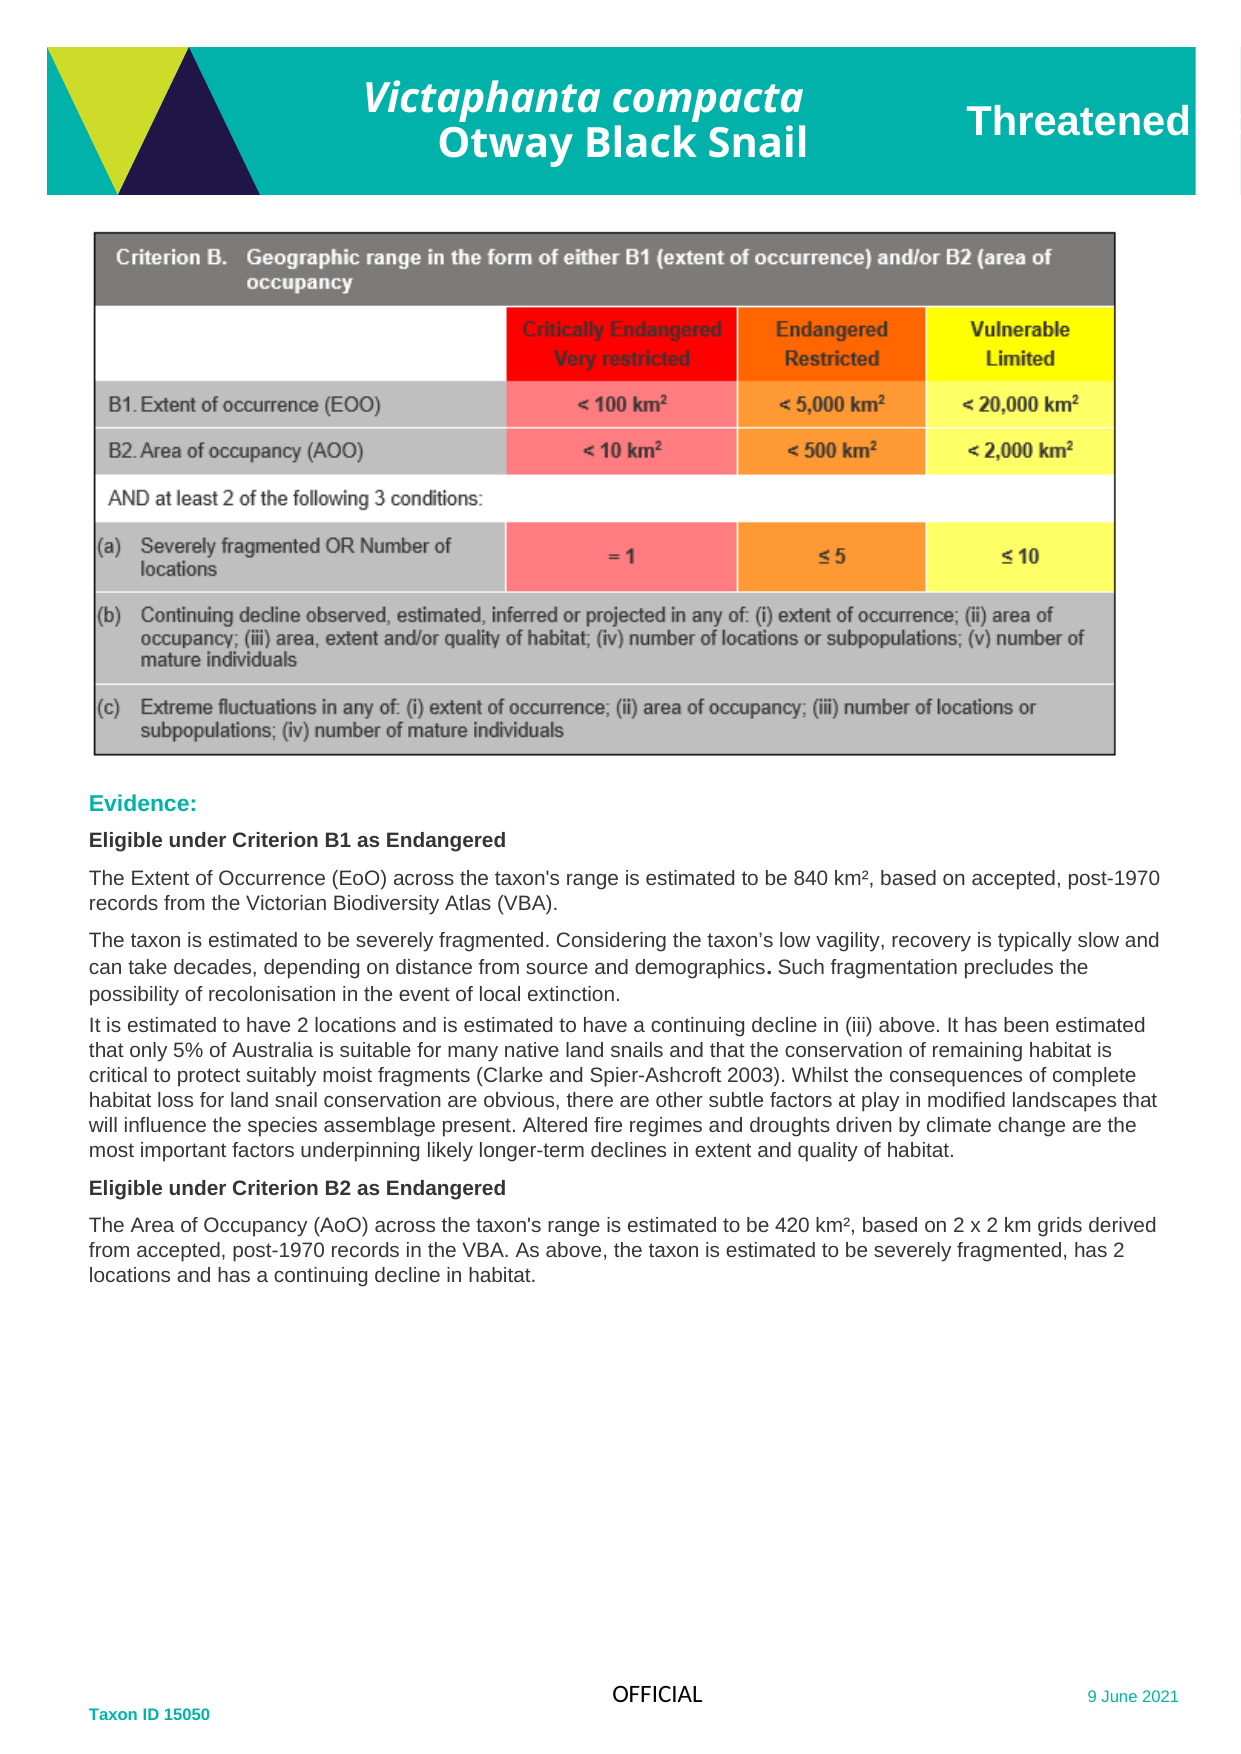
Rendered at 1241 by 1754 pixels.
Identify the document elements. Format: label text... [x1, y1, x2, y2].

subtitle Evidence: [89, 790, 1163, 817]
text The Area of Occupancy (AoO) across the taxon's range is estimated to be 420 km², based on 2 x 2 km grids derived from accepted, post-1970 records in the VBA. As above, the taxon is estimated to be severely fragmented, has 2 locations and has a continuing decline in habitat. [89, 1212, 1163, 1287]
text Eligible under Criterion B1 as Endangered [89, 827, 1163, 852]
picture [88, 230, 1118, 765]
text Eligible under Criterion B2 as Endangered [89, 1174, 1163, 1199]
text The Extent of Occurrence (EoO) across the taxon's range is estimated to be 840 km², based on accepted, post-1970 records from the Victorian Biodiversity Atlas (VBA). [89, 865, 1163, 915]
text The taxon is estimated to be severely fragmented. Considering the taxon’s low vagility, recovery is typically slow and can take decades, depending on distance from source and demographics. Such fragmentation precludes the possibility of recolonisation in the event of local extinction. [89, 927, 1163, 1006]
text It is estimated to have 2 locations and is estimated to have a continuing decline in (iii) above. It has been estimated that only 5% of Australia is suitable for many native land snails and that the conservation of remaining habitat is critical to protect suitably moist fragments (Clarke and Spier-Ashcroft 2003). Whilst the consequences of complete habitat loss for land snail conservation are obvious, there are other subtle factors at play in modified landscapes that will influence the species assemblage present. Altered fire regimes and droughts driven by climate change are the most important factors underpinning likely longer-term declines in extent and quality of habitat. [89, 1012, 1163, 1162]
